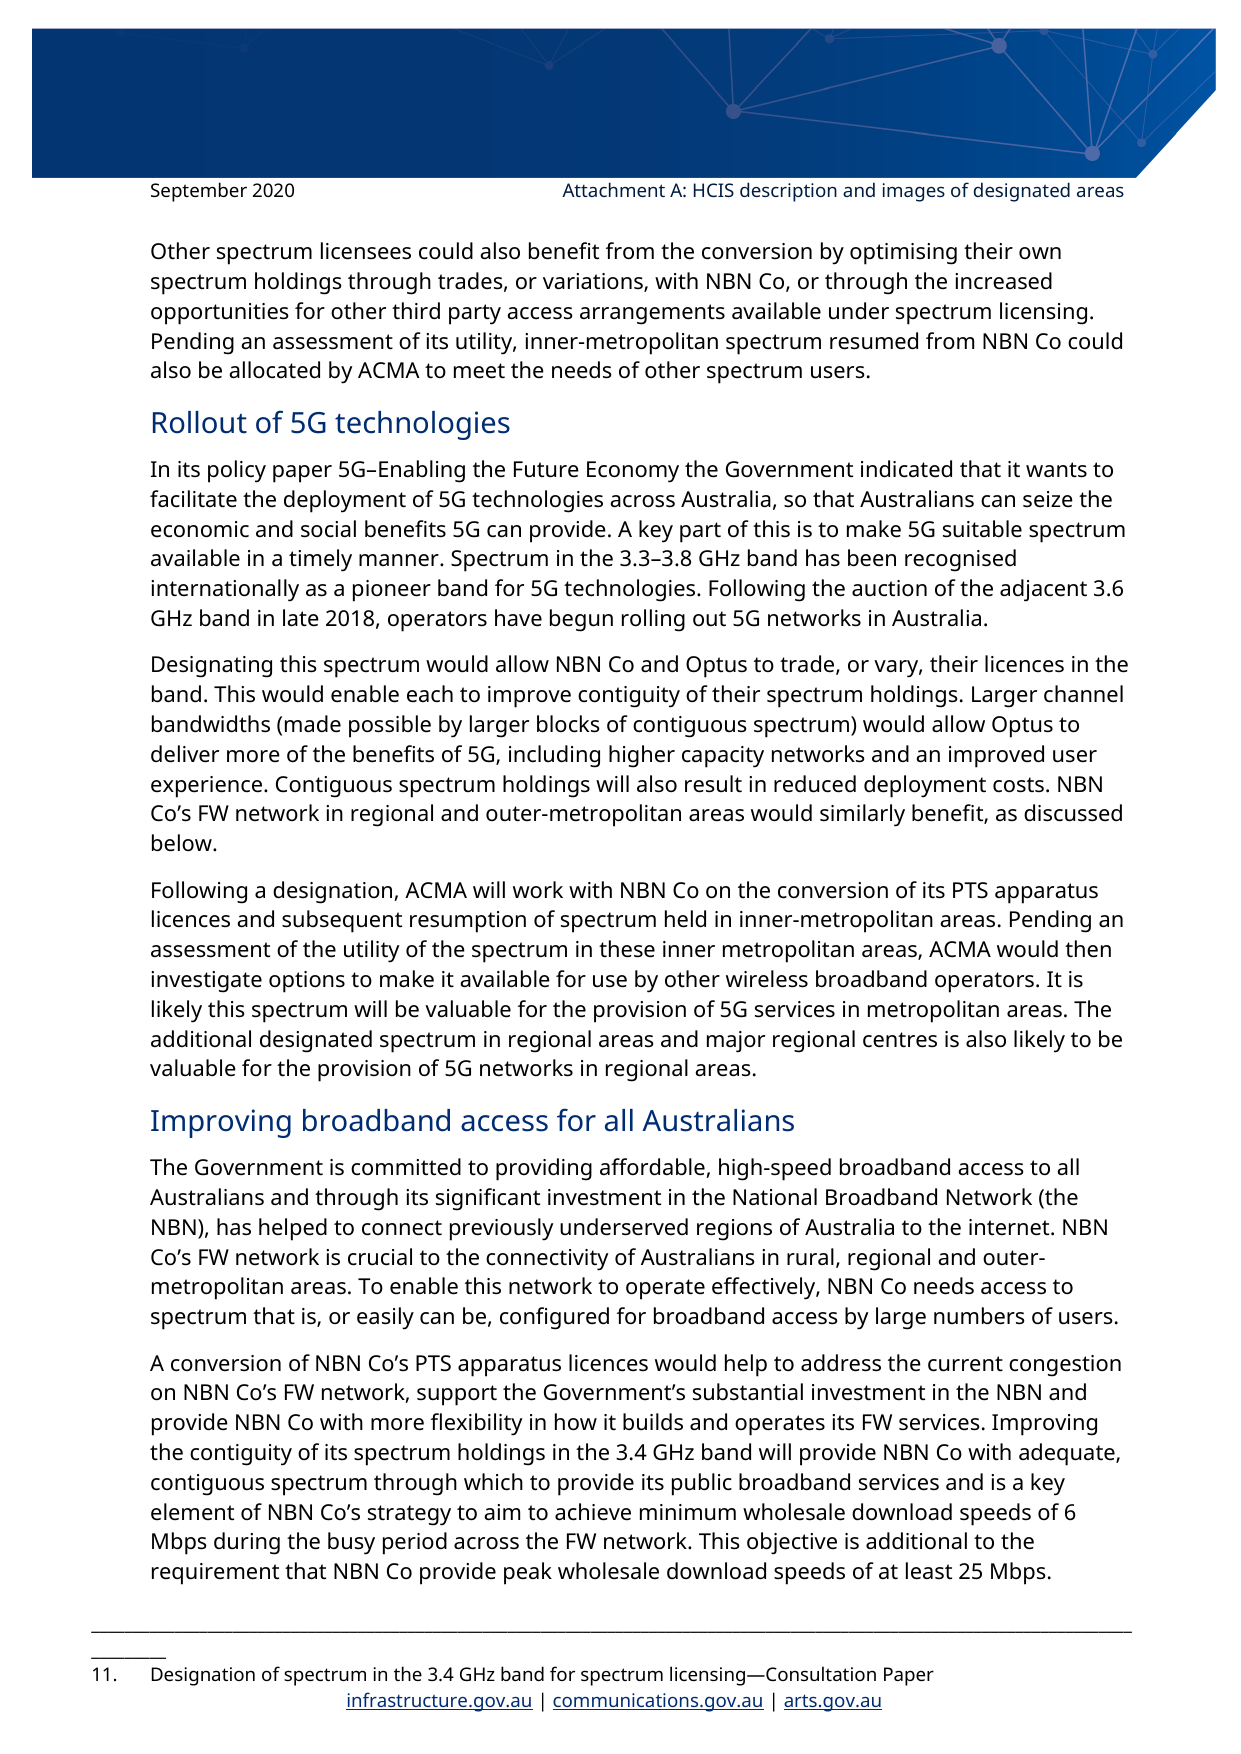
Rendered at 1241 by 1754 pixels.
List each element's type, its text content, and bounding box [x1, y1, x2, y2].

picture [2, 0, 1241, 178]
text A conversion of NBN Co’s PTS apparatus licences would help to address the current congestion on NBN Co’s FW network, support the Government’s substantial investment in the NBN and provide NBN Co with more flexibility in how it builds and operates its FW services. Improving the contiguity of its spectrum holdings in the 3.4 GHz band will provide NBN Co with adequate, contiguous spectrum through which to provide its public broadband services and is a key element of NBN Co’s strategy to aim to achieve minimum wholesale download speeds of 6 Mbps during the busy period across the FW network. This objective is additional to the requirement that NBN Co provide peak wholesale download speeds of at least 25 Mbps. [150, 1347, 1137, 1586]
text Other spectrum licensees could also benefit from the conversion by optimising their own spectrum holdings through trades, or variations, with NBN Co, or through the increased opportunities for other third party access arrangements available under spectrum licensing. Pending an assessment of its utility, inner-metropolitan spectrum resumed from NBN Co could also be allocated by ACMA to meet the needs of other spectrum users. [150, 236, 1137, 385]
text Designating this spectrum would allow NBN Co and Optus to trade, or vary, their licences in the band. This would enable each to improve contiguity of their spectrum holdings. Larger channel bandwidths (made possible by larger blocks of contiguous spectrum) would allow Optus to deliver more of the benefits of 5G, including higher capacity networks and an improved user experience. Contiguous spectrum holdings will also result in reduced deployment costs. NBN Co’s FW network in regional and outer-metropolitan areas would similarly benefit, as discussed below. [150, 649, 1137, 858]
text The Government is committed to providing affordable, high-speed broadband access to all Australians and through its significant investment in the National Broadband Network (the NBN), has helped to connect previously underserved regions of Australia to the internet. NBN Co’s FW network is crucial to the connectivity of Australians in rural, regional and outer-metropolitan areas. To enable this network to operate effectively, NBN Co needs access to spectrum that is, or easily can be, configured for broadband access by large numbers of users. [150, 1152, 1137, 1331]
text Following a designation, ACMA will work with NBN Co on the conversion of its PTS apparatus licences and subsequent resumption of spectrum held in inner-metropolitan areas. Pending an assessment of the utility of the spectrum in these inner metropolitan areas, ACMA would then investigate options to make it available for use by other wireless broadband operators. It is likely this spectrum will be valuable for the provision of 5G services in metropolitan areas. The additional designated spectrum in regional areas and major regional centres is also likely to be valuable for the provision of 5G networks in regional areas. [150, 875, 1137, 1083]
text In its policy paper 5G–Enabling the Future Economy the Government indicated that it wants to facilitate the deployment of 5G technologies across Australia, so that Australians can seize the economic and social benefits 5G can provide. A key part of this is to make 5G suitable spectrum available in a timely manner. Spectrum in the 3.3–3.8 GHz band has been recognised internationally as a pioneer band for 5G technologies. Following the auction of the adjacent 3.6 GHz band in late 2018, operators have begun rolling out 5G networks in Australia. [150, 454, 1137, 633]
subtitle Rollout of 5G technologies [150, 402, 1137, 442]
subtitle Improving broadband access for all Australians [150, 1100, 1137, 1139]
